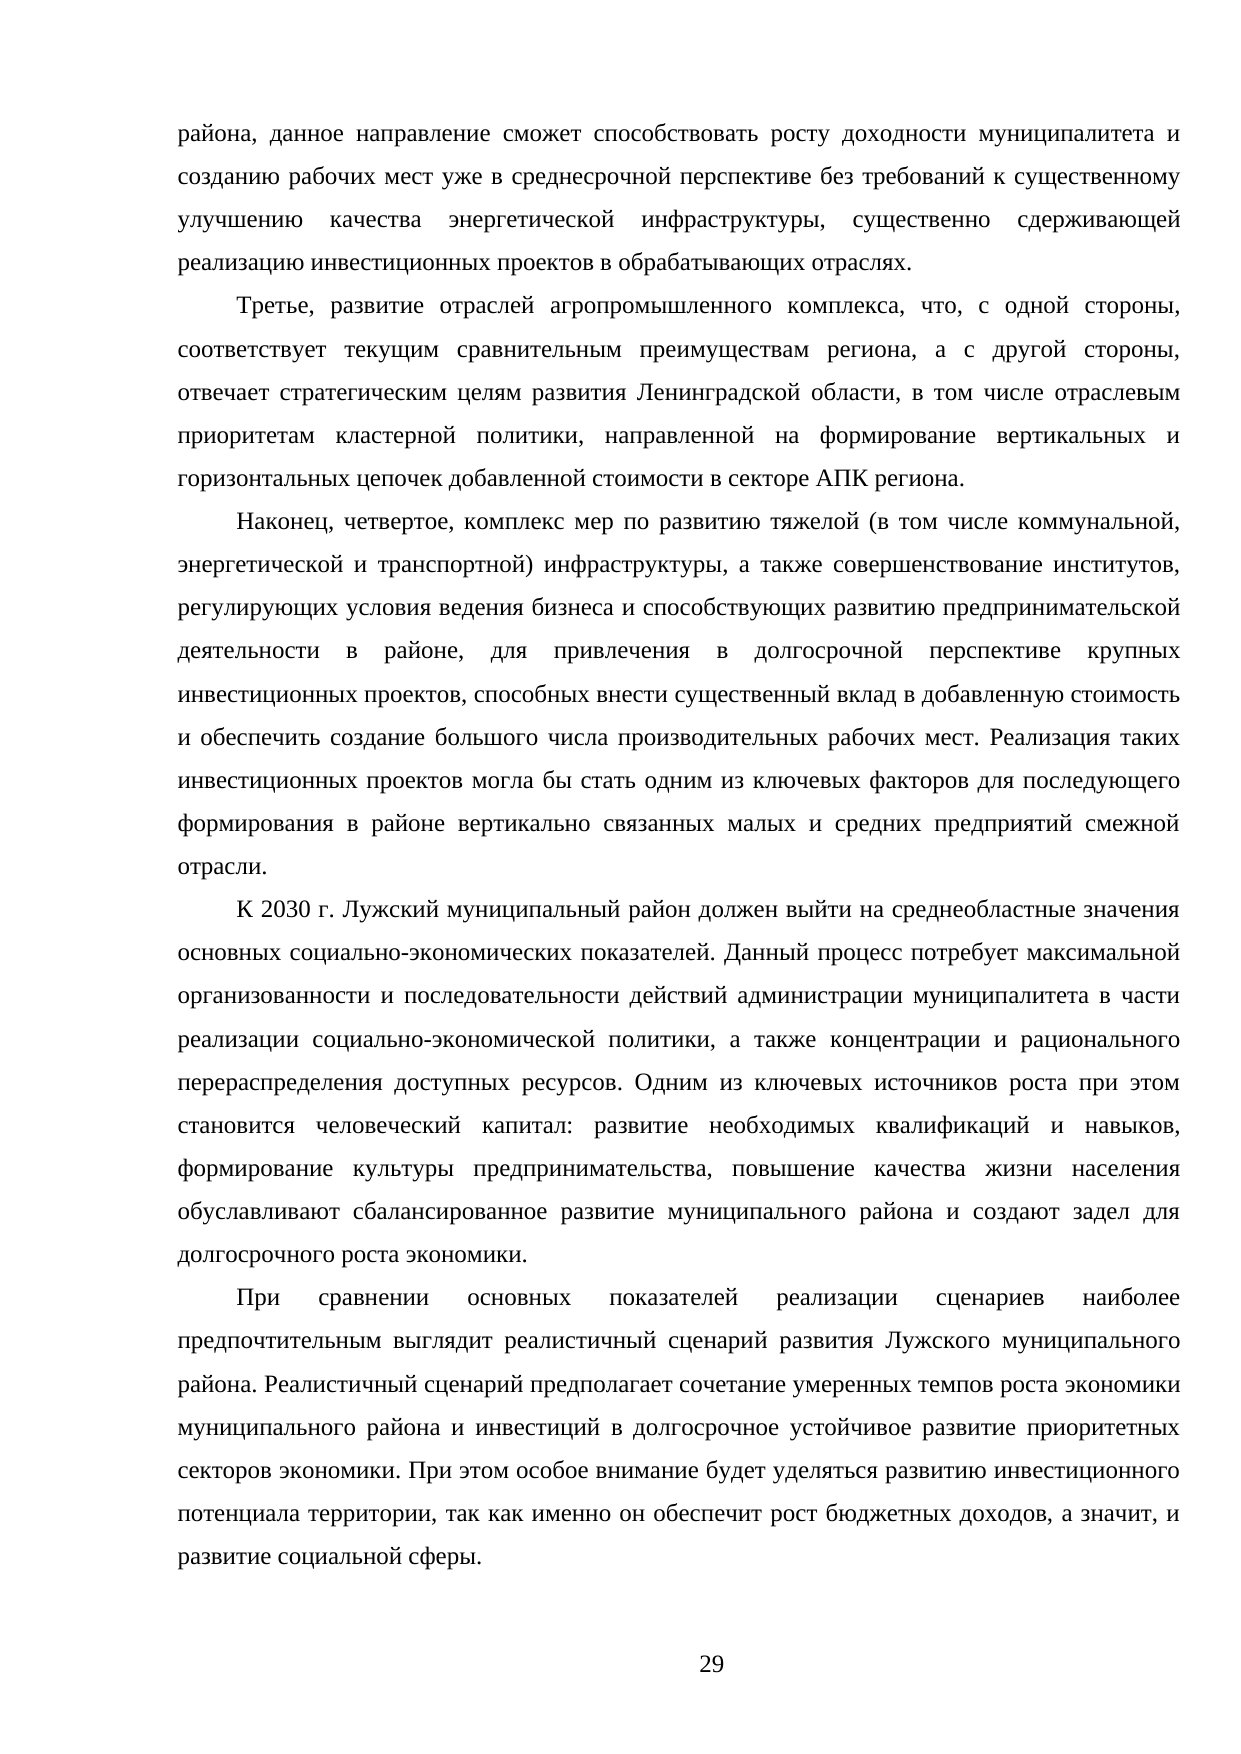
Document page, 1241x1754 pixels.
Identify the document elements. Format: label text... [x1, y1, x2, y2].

text К 2030 г. Лужский муниципальный район должен выйти на среднеобластные значения основных социально-экономических показателей. Данный процесс потребует максимальной организованности и последовательности действий администрации муниципалитета в части реализации социально-экономической политики, а также концентрации и рационального перераспределения доступных ресурсов. Одним из ключевых источников роста при этом становится человеческий капитал: развитие необходимых квалификаций и навыков, формирование культуры предпринимательства, повышение качества жизни населения обуславливают сбалансированное развитие муниципального района и создают задел для долгосрочного роста экономики. [177, 894, 1181, 1268]
text Третье, развитие отраслей агропромышленного комплекса, что, с одной стороны, соответствует текущим сравнительным преимуществам региона, а с другой стороны, отвечает стратегическим целям развития Ленинградской области, в том числе отраслевым приоритетам кластерной политики, направленной на формирование вертикальных и горизонтальных цепочек добавленной стоимости в секторе АПК региона. [177, 291, 1181, 492]
text При сравнении основных показателей реализации сценариев наиболее предпочтительным выглядит реалистичный сценарий развития Лужского муниципального района. Реалистичный сценарий предполагает сочетание умеренных темпов роста экономики муниципального района и инвестиций в долгосрочное устойчивое развитие приоритетных секторов экономики. При этом особое внимание будет уделяться развитию инвестиционного потенциала территории, так как именно он обеспечит рост бюджетных доходов, а значит, и развитие социальной сферы. [177, 1282, 1181, 1570]
text Наконец, четвертое, комплекс мер по развитию тяжелой (в том числе коммунальной, энергетической и транспортной) инфраструктуры, а также совершенствование институтов, регулирующих условия ведения бизнеса и способствующих развитию предпринимательской деятельности в районе, для привлечения в долгосрочной перспективе крупных инвестиционных проектов, способных внести существенный вклад в добавленную стоимость и обеспечить создание большого числа производительных рабочих мест. Реализация таких инвестиционных проектов могла бы стать одним из ключевых факторов для последующего формирования в районе вертикально связанных малых и средних предприятий смежной отрасли. [177, 506, 1181, 880]
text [177, 118, 1181, 276]
